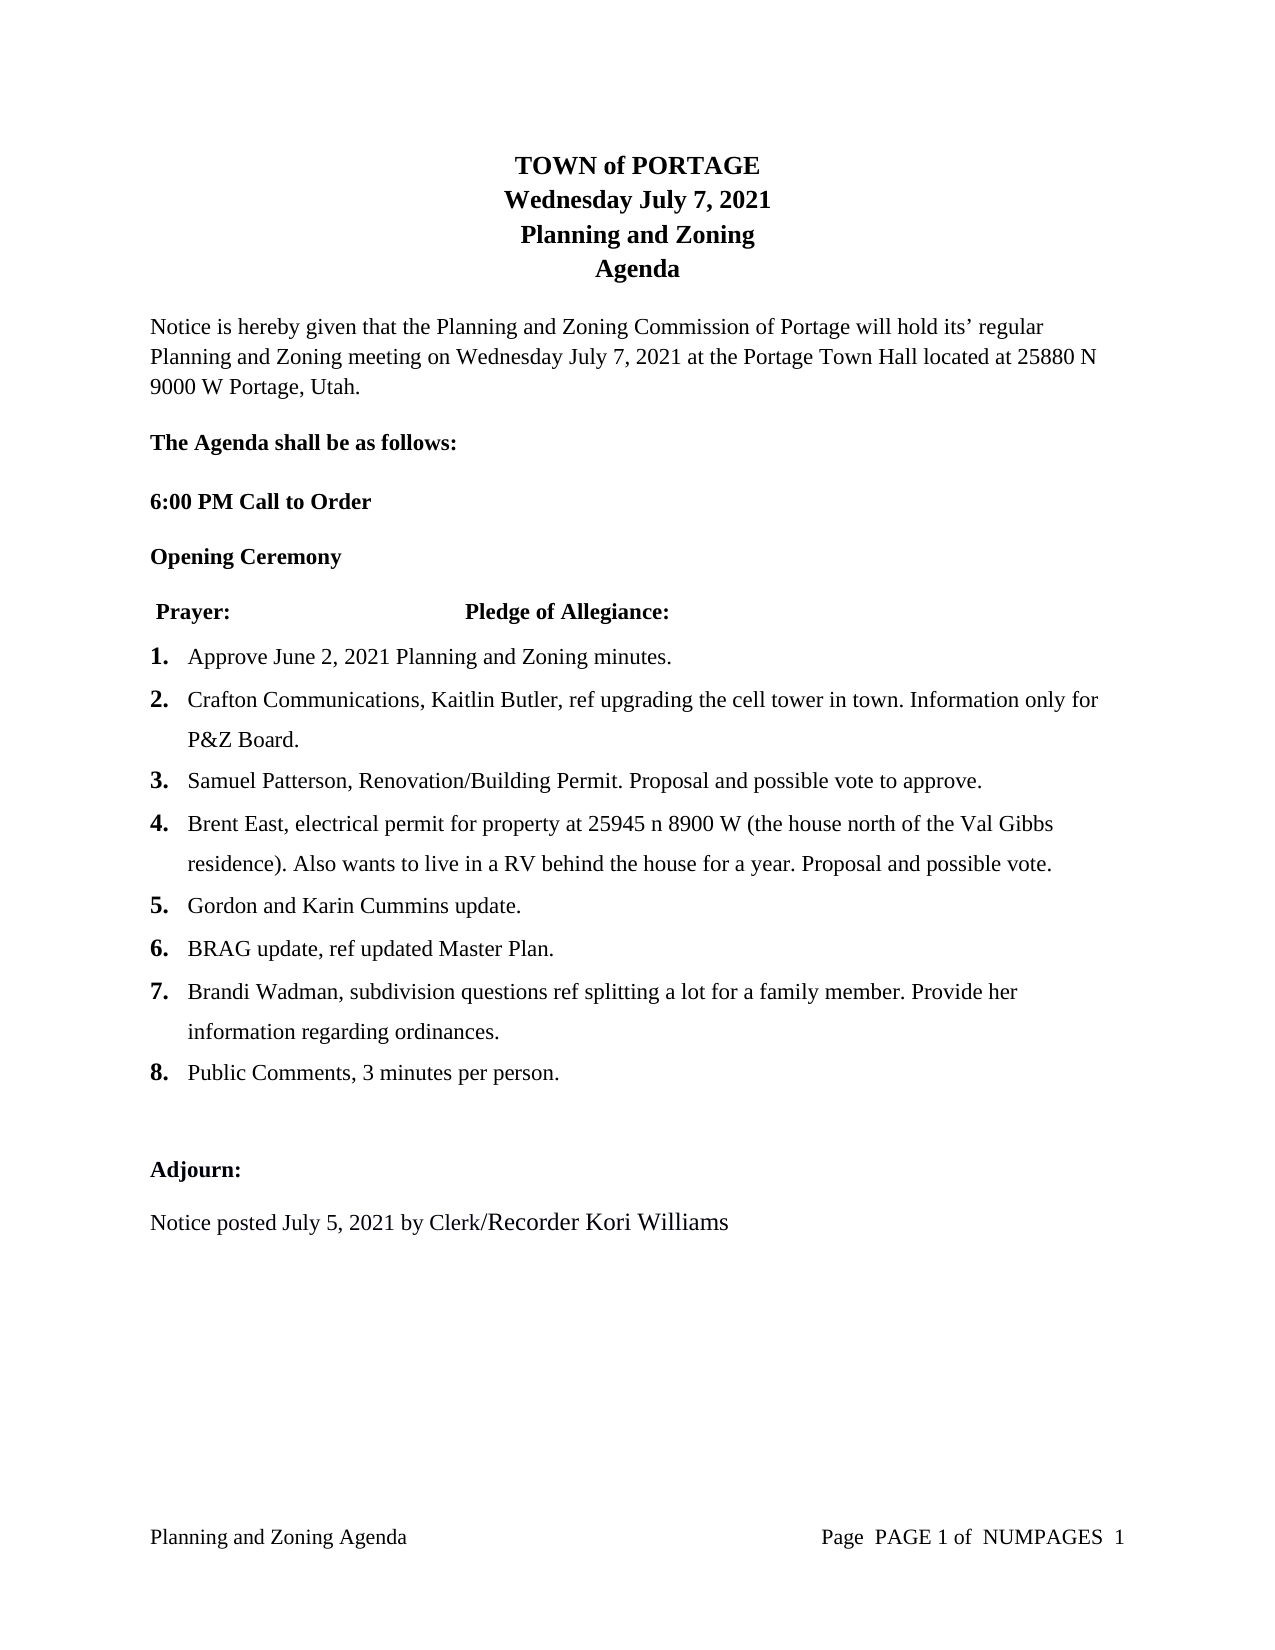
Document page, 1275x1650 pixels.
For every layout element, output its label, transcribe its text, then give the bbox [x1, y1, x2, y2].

list Samuel Patterson, Renovation/Building Permit. Proposal and possible vote to approve. [150, 765, 1125, 794]
list Crafton Communications, Kaitlin Butler, ref upgrading the cell tower in town. Information only for P&Z Board. [150, 684, 1125, 752]
text Adjourn: [150, 1156, 1125, 1182]
list Brandi Wadman, subdivision questions ref splitting a lot for a family member. Provide her information regarding ordinances. [150, 976, 1125, 1044]
list Brent East, electrical permit for property at 25945 n 8900 W (the house north of the Val Gibbs residence). Also wants to live in a RV behind the house for a year. Proposal and possible vote. [150, 808, 1125, 877]
text Notice is hereby given that the Planning and Zoning Commission of Portage will hold its’ regular Planning and Zoning meeting on Wednesday July 7, 2021 at the Portage Town Hall located at 25880 N 9000 W Portage, Utah. [150, 313, 1125, 400]
text Planning and Zoning [150, 219, 1125, 249]
text The Agenda shall be as follows: [150, 428, 1125, 455]
text 6:00 PM Call to Order [150, 488, 1125, 514]
text Notice posted July 5, 2021 by Clerk/Recorder Kori Williams [150, 1207, 1125, 1236]
list Public Comments, 3 minutes per person. [150, 1057, 1125, 1086]
text Prayer: Pledge of Allegiance: [150, 598, 1125, 624]
list Approve June 2, 2021 Planning and Zoning minutes. [150, 641, 1125, 669]
list Gordon and Karin Cummins update. [150, 890, 1125, 918]
text Opening Ceremony [150, 543, 1125, 569]
text Agenda [150, 253, 1125, 283]
text Wednesday July 7, 2021 [150, 184, 1125, 214]
list BRAG update, ref updated Master Plan. [150, 933, 1125, 962]
text TOWN of PORTAGE [150, 150, 1125, 180]
